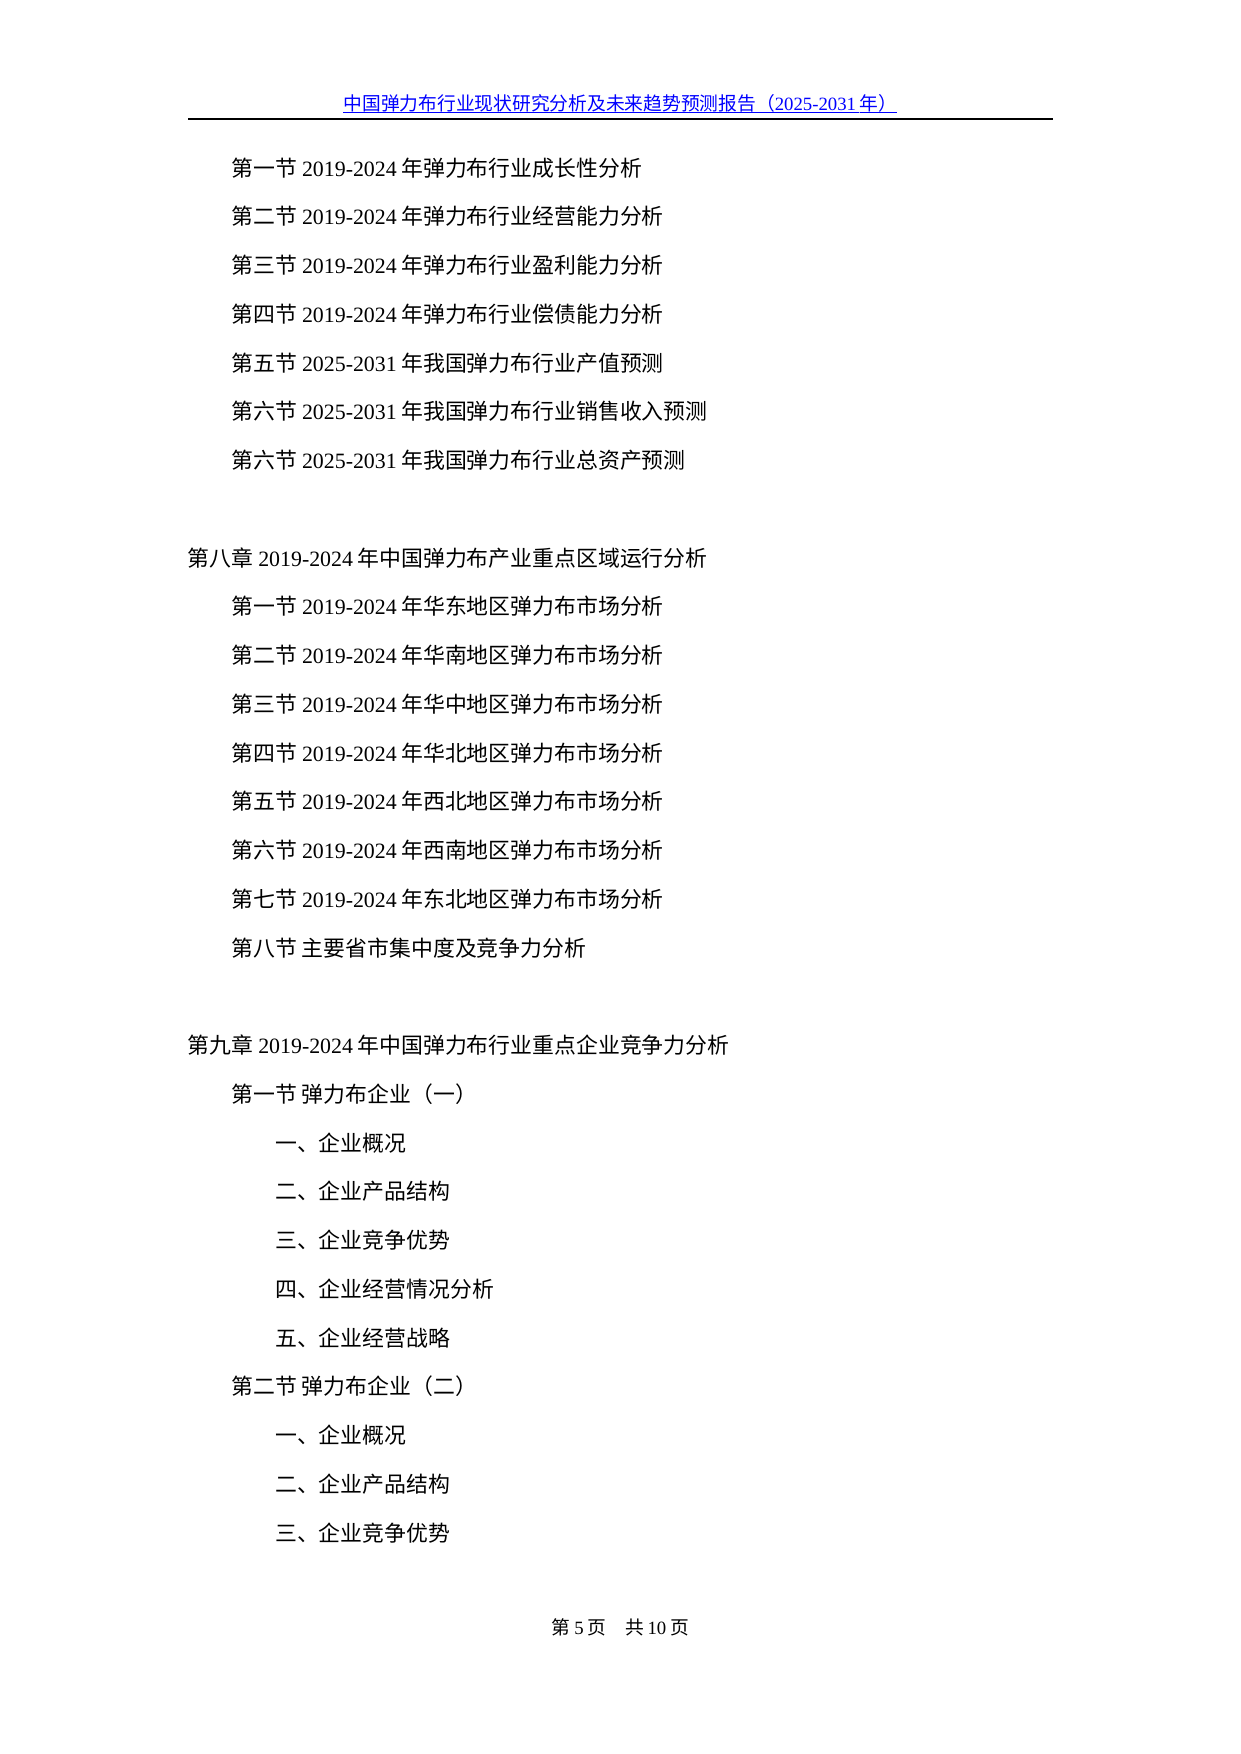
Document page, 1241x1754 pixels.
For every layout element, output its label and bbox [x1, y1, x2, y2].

text [187, 150, 1053, 1548]
